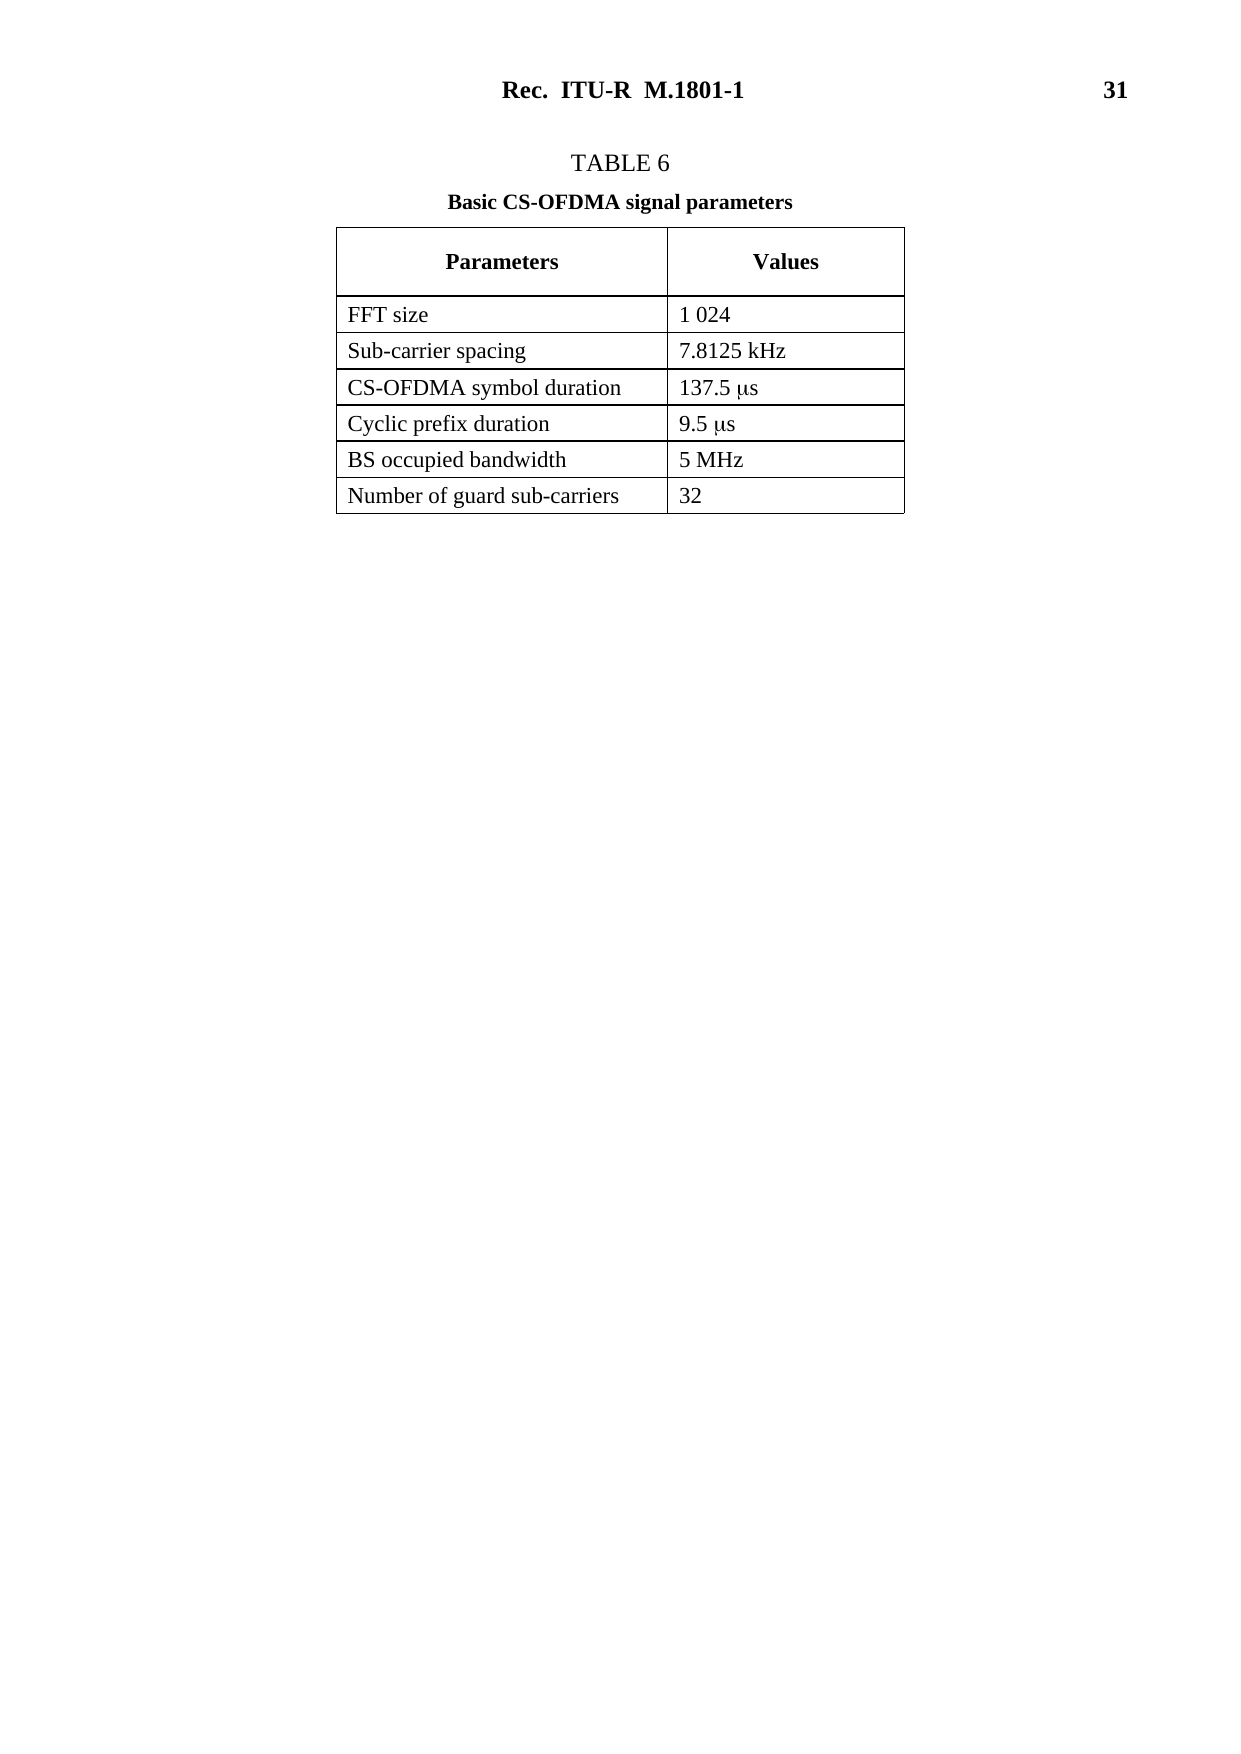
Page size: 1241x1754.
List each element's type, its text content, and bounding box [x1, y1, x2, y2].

title Basic CS-OFDMA signal parameters [118, 189, 1122, 214]
table_cell 9.5 s [668, 406, 904, 440]
table_cell Sub-carrier spacing [337, 333, 667, 368]
table_cell 7.8125 kHz [668, 333, 904, 368]
table_cell BS occupied bandwidth [337, 442, 667, 477]
table_cell Cyclic prefix duration [337, 406, 667, 440]
table_cell CS-OFDMA symbol duration [337, 370, 667, 404]
table_header Parameters [337, 228, 667, 295]
table_cell FFT size [337, 297, 667, 332]
table_cell 137.5 s [668, 370, 904, 404]
table_header Values [668, 228, 904, 295]
table_cell 32 [668, 478, 904, 513]
table_cell 5 MHz [668, 442, 904, 477]
table_cell 1 024 [668, 297, 904, 332]
table_cell Number of guard sub-carriers [337, 478, 667, 513]
text TABLE 6 [118, 148, 1122, 176]
